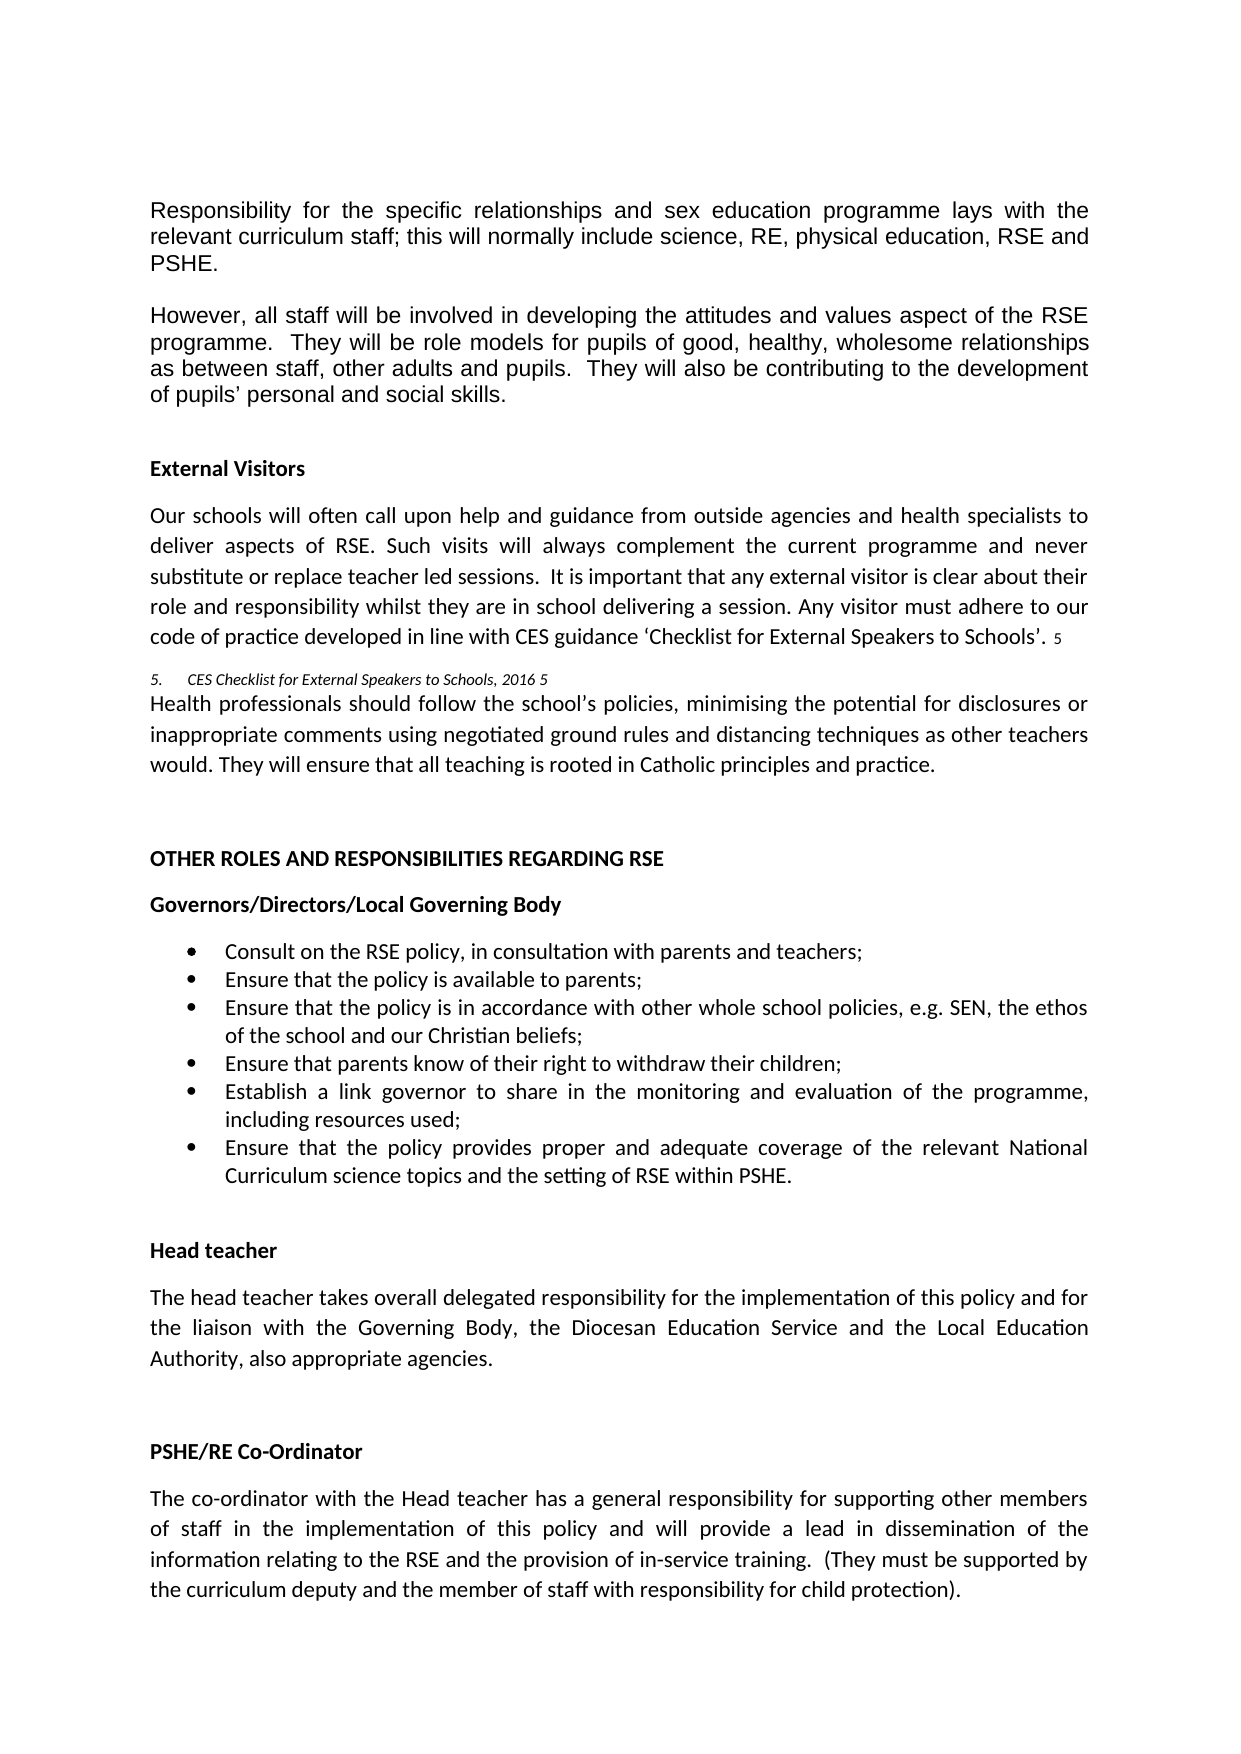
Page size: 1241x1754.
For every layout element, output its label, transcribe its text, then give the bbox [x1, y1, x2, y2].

text Head teacher [150, 1236, 1090, 1264]
text Our schools will often call upon help and guidance from outside agencies and health specialists to deliver aspects of RSE. Such visits will always complement the current programme and never substitute or replace teacher led sessions. It is important that any external visitor is clear about their role and responsibility whilst they are in school delivering a session. Any visitor must adhere to our code of practice developed in line with CES guidance ‘Checklist for External Speakers to Schools’. 5 [150, 501, 1090, 650]
list Ensure that parents know of their right to withdraw their children; [187, 1049, 1090, 1077]
text Governors/Directors/Local Governing Body [150, 891, 1090, 918]
list Ensure that the policy is in accordance with other whole school policies, e.g. SEN, the ethos of the school and our Christian beliefs; [187, 993, 1090, 1049]
text Health professionals should follow the school’s policies, minimising the potential for disclosures or inappropriate comments using negotiated ground rules and distancing techniques as other teachers would. They will ensure that all teaching is rooted in Catholic principles and practice. [150, 689, 1090, 778]
text The head teacher takes overall delegated responsibility for the implementation of this policy and for the liaison with the Governing Body, the Diocesan Education Service and the Local Education Authority, also appropriate agencies. [150, 1283, 1090, 1372]
text Responsibility for the specific relationships and sex education programme lays with the relevant curriculum staff; this will normally include science, RE, physical education, RSE and PSHE. [150, 197, 1090, 276]
text However, all staff will be involved in developing the attitudes and values aspect of the RSE programme. They will be role models for pupils of good, healthy, wholesome relationships as between staff, other adults and pupils. They will also be contributing to the development of pupils’ personal and social skills. [150, 302, 1090, 408]
list Consult on the RSE policy, in consultation with parents and teachers; [187, 937, 1090, 965]
list Ensure that the policy is available to parents; [187, 965, 1090, 993]
list CES Checklist for External Speakers to Schools, 2016 5 [150, 669, 1090, 689]
text PSHE/RE Co-Ordinator [150, 1437, 1090, 1466]
text OTHER ROLES AND RESPONSIBILITIES REGARDING RSE [150, 844, 1090, 872]
list Establish a link governor to share in the monitoring and evaluation of the programme, including resources used; [187, 1077, 1090, 1133]
text The co-ordinator with the Head teacher has a general responsibility for supporting other members of staff in the implementation of this policy and will provide a lead in dissemination of the information relating to the RSE and the provision of in-service training. (They must be supported by the curriculum deputy and the member of staff with responsibility for child protection). [150, 1484, 1090, 1603]
text External Visitors [150, 454, 1090, 483]
list Ensure that the policy provides proper and adequate coverage of the relevant National Curriculum science topics and the setting of RSE within PSHE. [187, 1133, 1090, 1189]
